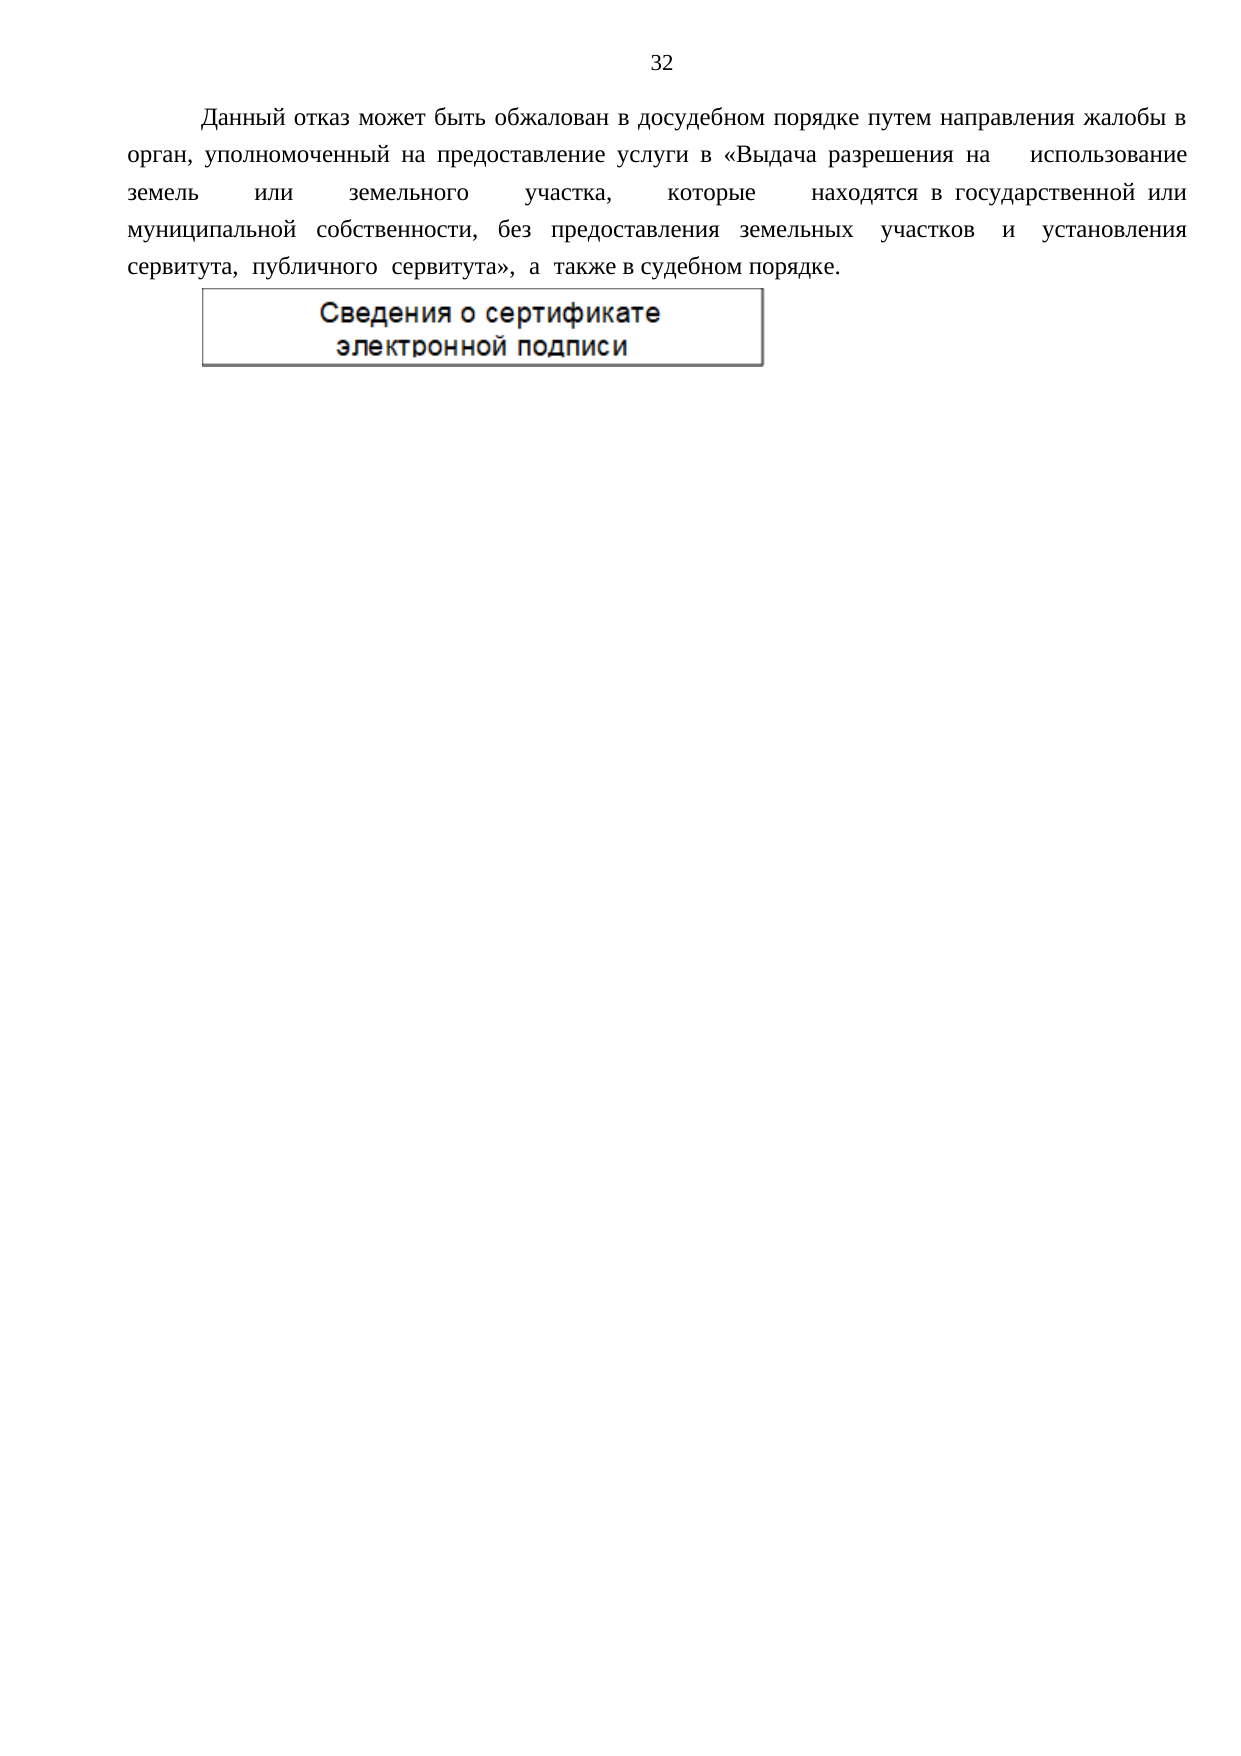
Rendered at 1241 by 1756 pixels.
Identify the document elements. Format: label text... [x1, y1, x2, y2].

picture [202, 288, 766, 367]
text Данный отказ может быть обжалован в досудебном порядке путем направления жалобы в орган, уполномоченный на предоставление услуги в «Выдача разрешения на использование земель или земельного участка, которые находятся в государственной или муниципальной собственности, без предоставления земельных участков и установления сервитута, публичного сервитута», а также в судебном порядке. [127, 102, 1187, 280]
